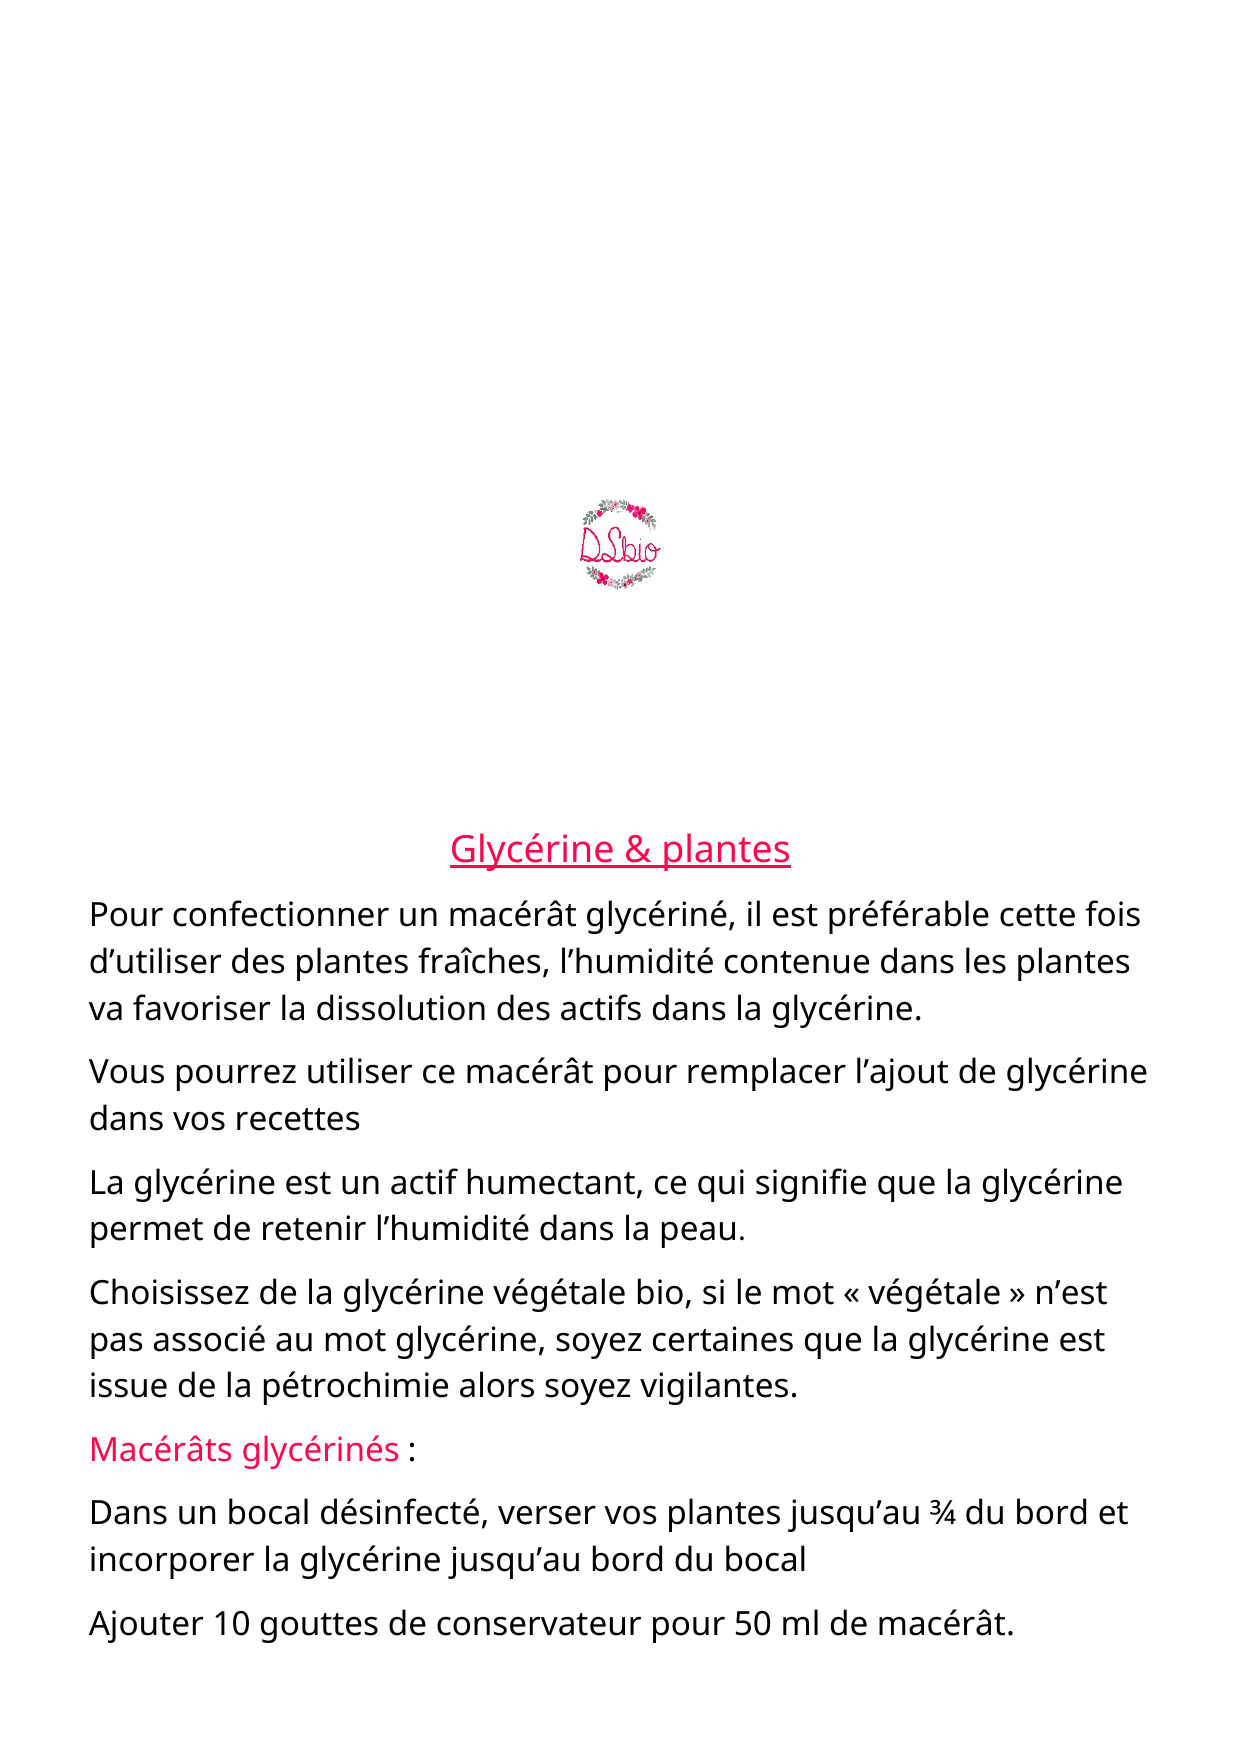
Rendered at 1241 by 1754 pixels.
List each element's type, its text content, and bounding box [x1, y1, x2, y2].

text Pour confectionner un macérât glycériné, il est préférable cette fois d’utiliser des plantes fraîches, l’humidité contenue dans les plantes va favoriser la dissolution des actifs dans la glycérine. [88, 891, 1152, 1030]
text La glycérine est un actif humectant, ce qui signifie que la glycérine permet de retenir l’humidité dans la peau. [88, 1158, 1152, 1251]
picture [573, 490, 667, 597]
text Macérâts glycérinés : [88, 1426, 1152, 1471]
text Glycérine & plantes [88, 822, 1152, 873]
text Choisissez de la glycérine végétale bio, si le mot « végétale » n’est pas associé au mot glycérine, soyez certaines que la glycérine est issue de la pétrochimie alors soyez vigilantes. [88, 1269, 1152, 1408]
text Vous pourrez utiliser ce macérât pour remplacer l’ajout de glycérine dans vos recettes [88, 1048, 1152, 1140]
text Ajouter 10 gouttes de conservateur pour 50 ml de macérât. [88, 1599, 1152, 1645]
text Dans un bocal désinfecté, verser vos plantes jusqu’au ¾ du bord et incorporer la glycérine jusqu’au bord du bocal [88, 1489, 1152, 1581]
